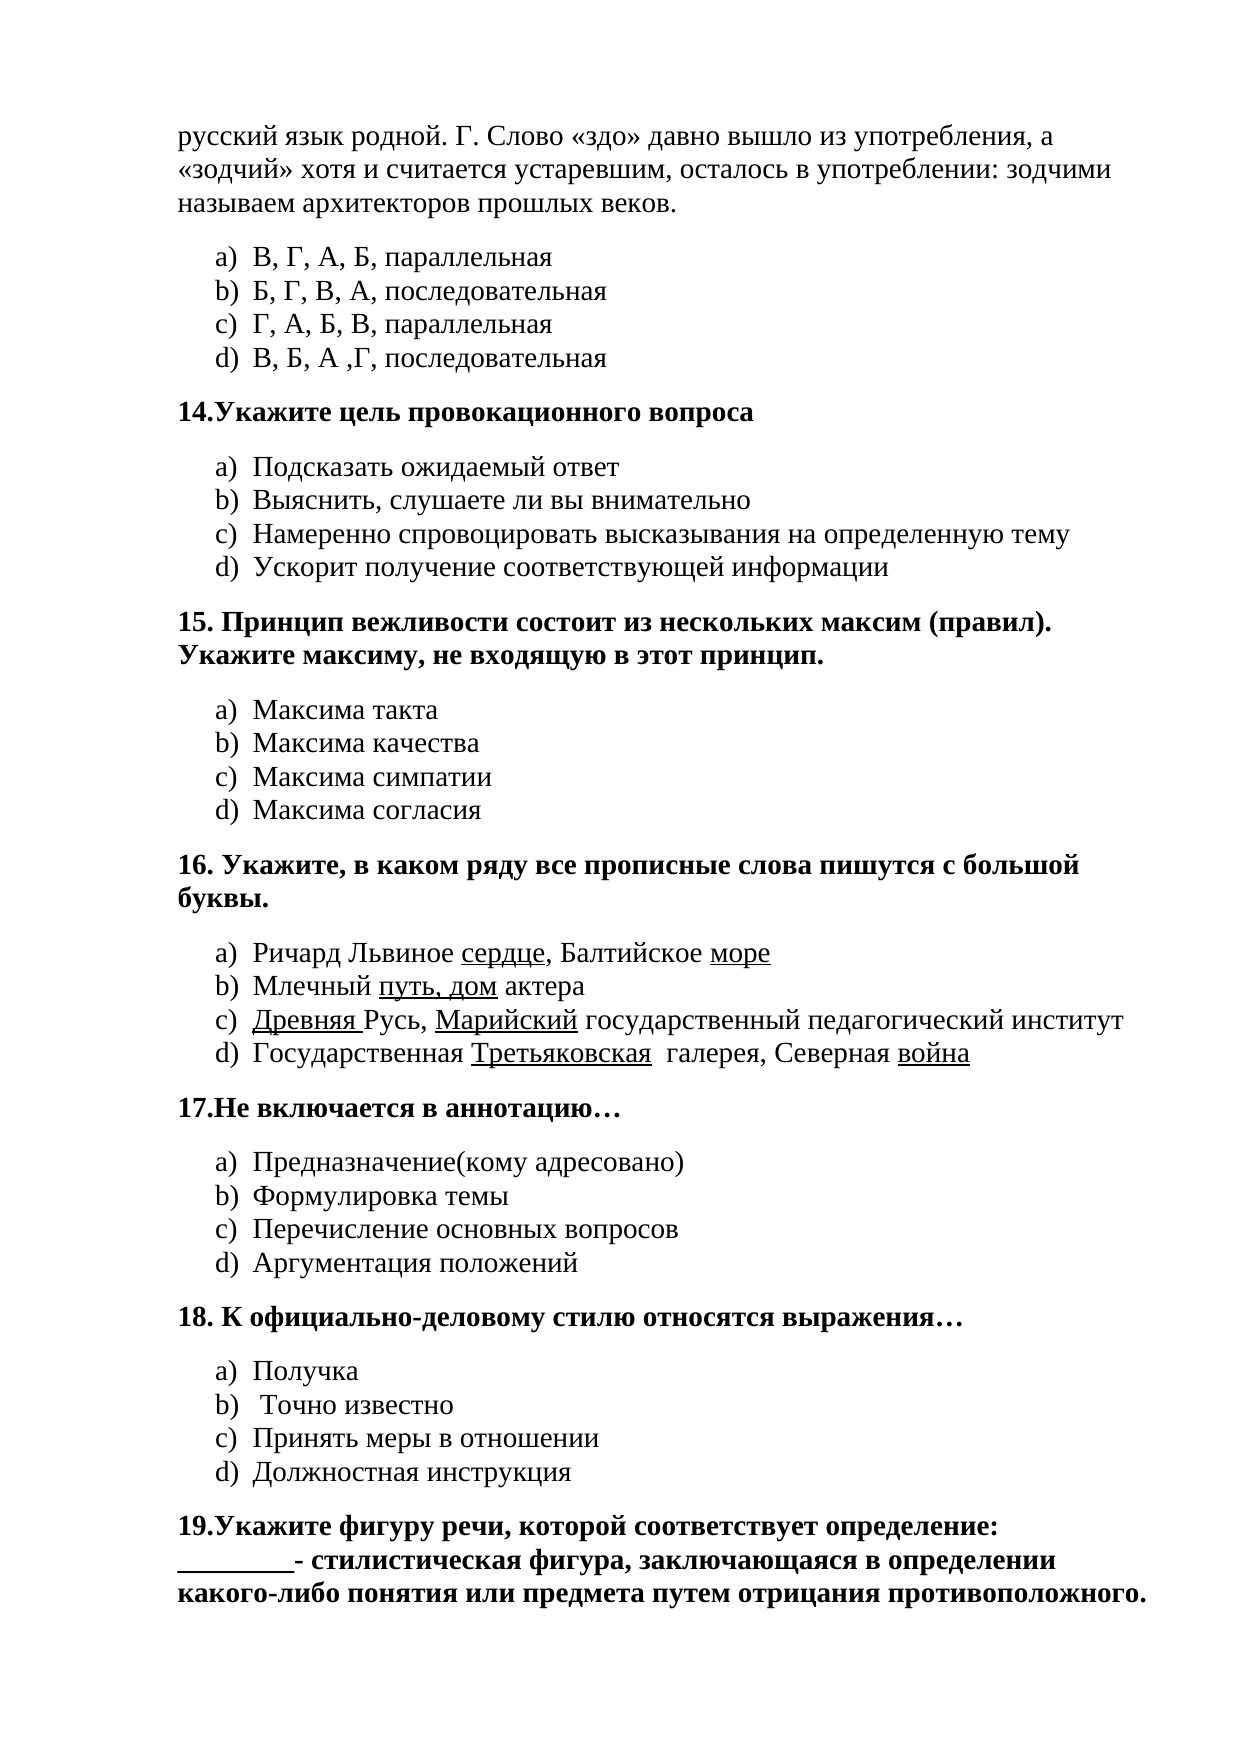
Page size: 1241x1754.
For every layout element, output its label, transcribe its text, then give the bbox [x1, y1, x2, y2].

list Получка [215, 1353, 1152, 1387]
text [177, 118, 1152, 219]
list Формулировка темы [215, 1178, 1152, 1211]
list Максима качества [215, 725, 1152, 759]
list Точно известно [215, 1387, 1152, 1421]
list Должностная инструкция [215, 1454, 1152, 1488]
text 18. К официально-деловому стилю относятся выражения… [177, 1299, 1152, 1333]
text 15. Принцип вежливости состоит из нескольких максим (правил). Укажите максиму, не входящую в этот принцип. [177, 604, 1152, 671]
list Максима симпатии [215, 759, 1152, 792]
list Аргументация положений [215, 1245, 1152, 1278]
text 16. Укажите, в каком ряду все прописные слова пишутся с большой буквы. [177, 847, 1152, 914]
list Перечисление основных вопросов [215, 1211, 1152, 1245]
list В, Б, А ,Г, последовательная [215, 340, 1152, 374]
list В, Г, А, Б, параллельная [215, 239, 1152, 273]
list Ричард Львиное сердце, Балтийское море [215, 935, 1152, 968]
list Предназначение(кому адресовано) [215, 1144, 1152, 1178]
list Ускорит получение соответствующей информации [215, 549, 1152, 583]
text 17.Не включается в аннотацию… [177, 1090, 1152, 1123]
list Б, Г, В, А, последовательная [215, 273, 1152, 307]
list Древняя Русь, Марийский государственный педагогический институт [215, 1002, 1152, 1035]
list Государственная Третьяковская галерея, Северная война [215, 1035, 1152, 1069]
list Максима согласия [215, 792, 1152, 826]
list Принять меры в отношении [215, 1421, 1152, 1454]
list Намеренно спровоцировать высказывания на определенную тему [215, 516, 1152, 549]
text 19.Укажите фигуру речи, которой соответствует определение: [177, 1508, 1152, 1542]
list Выяснить, слушаете ли вы внимательно [215, 482, 1152, 516]
list Млечный путь, дом актера [215, 968, 1152, 1002]
list Г, А, Б, В, параллельная [215, 307, 1152, 340]
text ________- стилистическая фигура, заключающаяся в определении какого-либо понятия или предмета путем отрицания противоположного. [177, 1542, 1152, 1609]
list Подсказать ожидаемый ответ [215, 449, 1152, 482]
list Максима такта [215, 692, 1152, 725]
text 14.Укажите цель провокационного вопроса [177, 394, 1152, 428]
